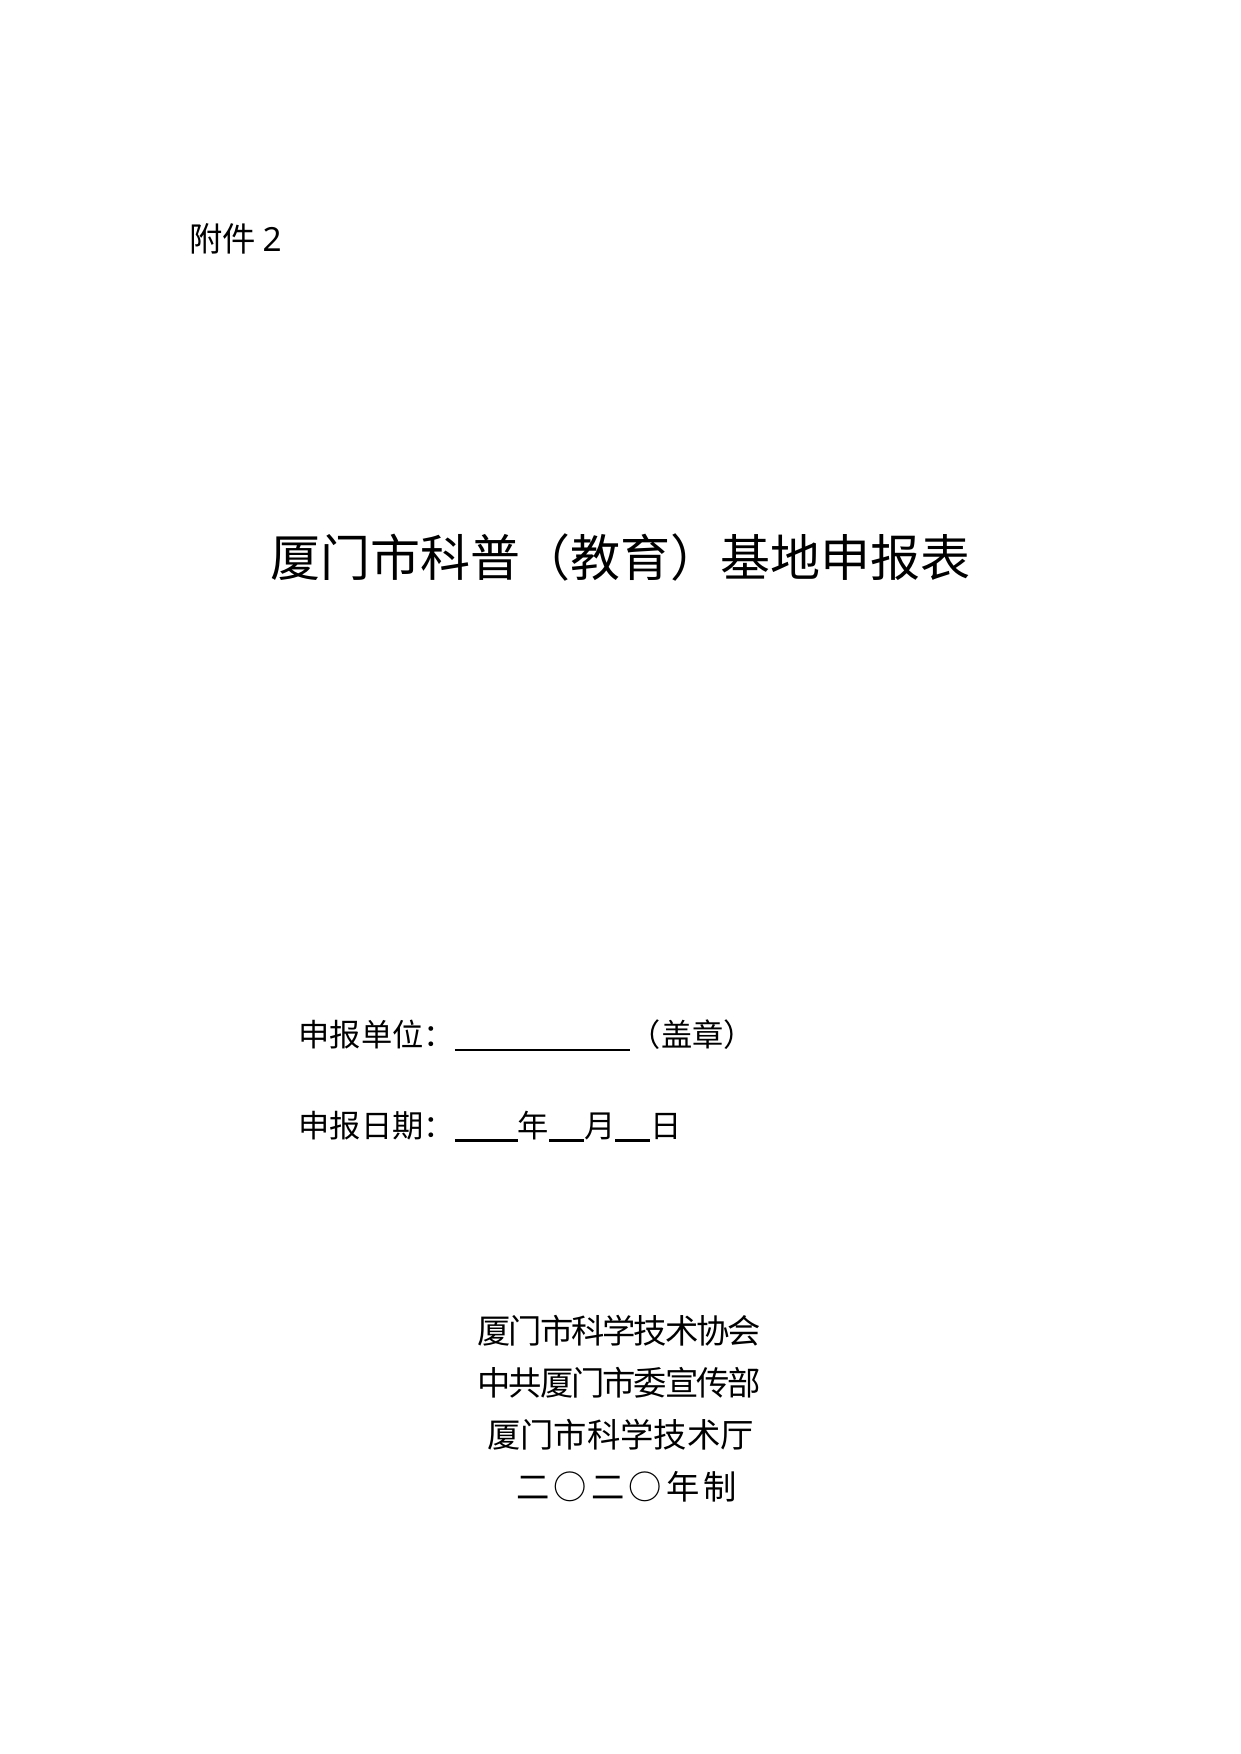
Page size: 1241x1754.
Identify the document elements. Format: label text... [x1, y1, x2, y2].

text 厦门市科学技术协会 [189, 1301, 1051, 1353]
text 申报单位： （盖章） [189, 1010, 1051, 1056]
text 厦门市科学技术厅 [189, 1406, 1051, 1458]
text 申报日期： 年 月 日 [189, 1101, 1051, 1146]
text 附件2 [189, 213, 1051, 261]
text 二○二○年制 [189, 1458, 1051, 1510]
text 厦门市科普（教育）基地申报表 [189, 519, 1051, 591]
text 中共厦门市委宣传部 [189, 1353, 1051, 1406]
